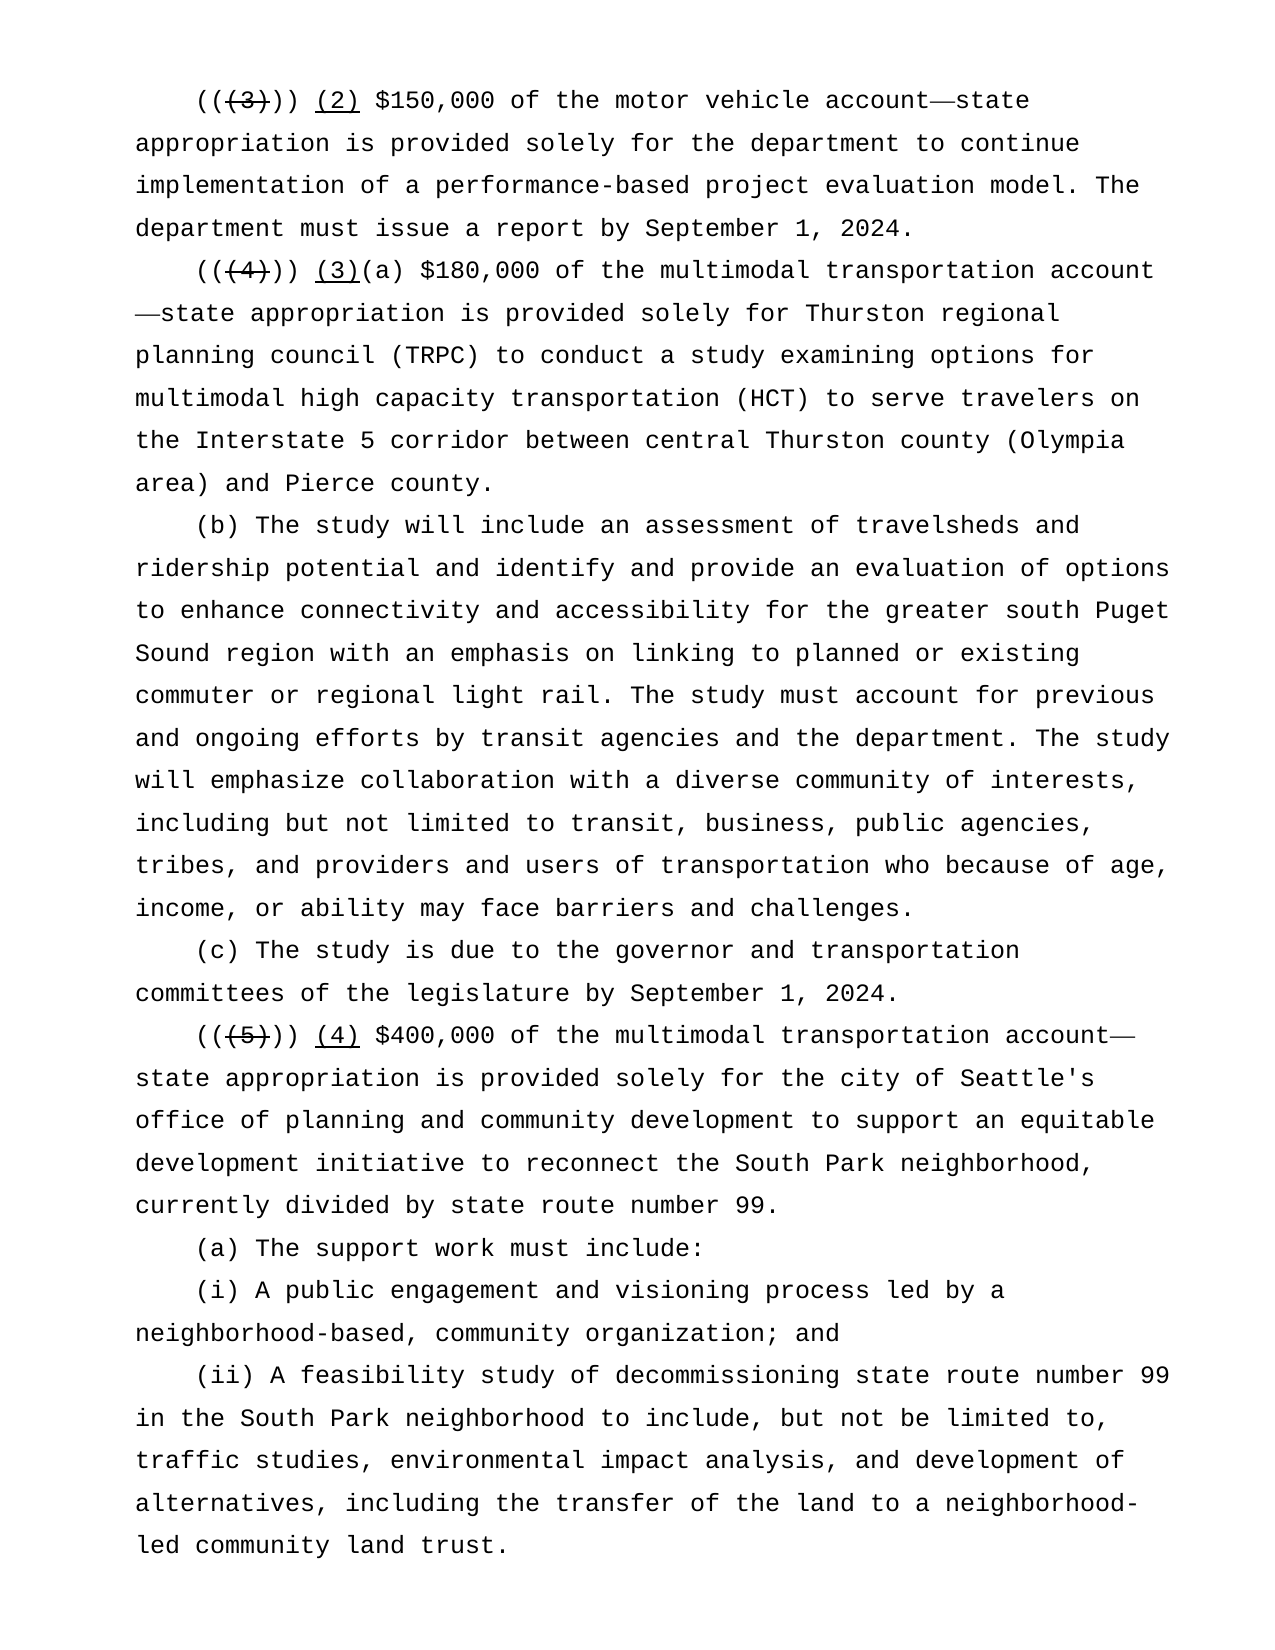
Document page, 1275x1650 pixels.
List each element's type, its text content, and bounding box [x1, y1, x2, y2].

text (a) The support work must include: [135, 1222, 1170, 1265]
text (b) The study will include an assessment of travelsheds and ridership potential and identify and provide an evaluation of options to enhance connectivity and accessibility for the greater south Puget Sound region with an emphasis on linking to planned or existing commuter or regional light rail. The study must account for previous and ongoing efforts by transit agencies and the department. The study will emphasize collaboration with a diverse community of interests, including but not limited to transit, business, public agencies, tribes, and providers and users of transportation who because of age, income, or ability may face barriers and challenges. [135, 500, 1170, 925]
text (c) The study is due to the governor and transportation committees of the legislature by September 1, 2024. [135, 925, 1170, 1010]
text (((4))) (3)(a) $180,000 of the multimodal transportation account—state appropriation is provided solely for Thurston regional planning council (TRPC) to conduct a study examining options for multimodal high capacity transportation (HCT) to serve travelers on the Interstate 5 corridor between central Thurston county (Olympia area) and Pierce county. [135, 245, 1170, 500]
text (((3))) (2) $150,000 of the motor vehicle account—state appropriation is provided solely for the department to continue implementation of a performance-based project evaluation model. The department must issue a report by September 1, 2024. [135, 75, 1170, 245]
text (ii) A feasibility study of decommissioning state route number 99 in the South Park neighborhood to include, but not be limited to, traffic studies, environmental impact analysis, and development of alternatives, including the transfer of the land to a neighborhood-led community land trust. [135, 1350, 1170, 1562]
text (((5))) (4) $400,000 of the multimodal transportation account—state appropriation is provided solely for the city of Seattle's office of planning and community development to support an equitable development initiative to reconnect the South Park neighborhood, currently divided by state route number 99. [135, 1010, 1170, 1222]
text (i) A public engagement and visioning process led by a neighborhood-based, community organization; and [135, 1265, 1170, 1350]
